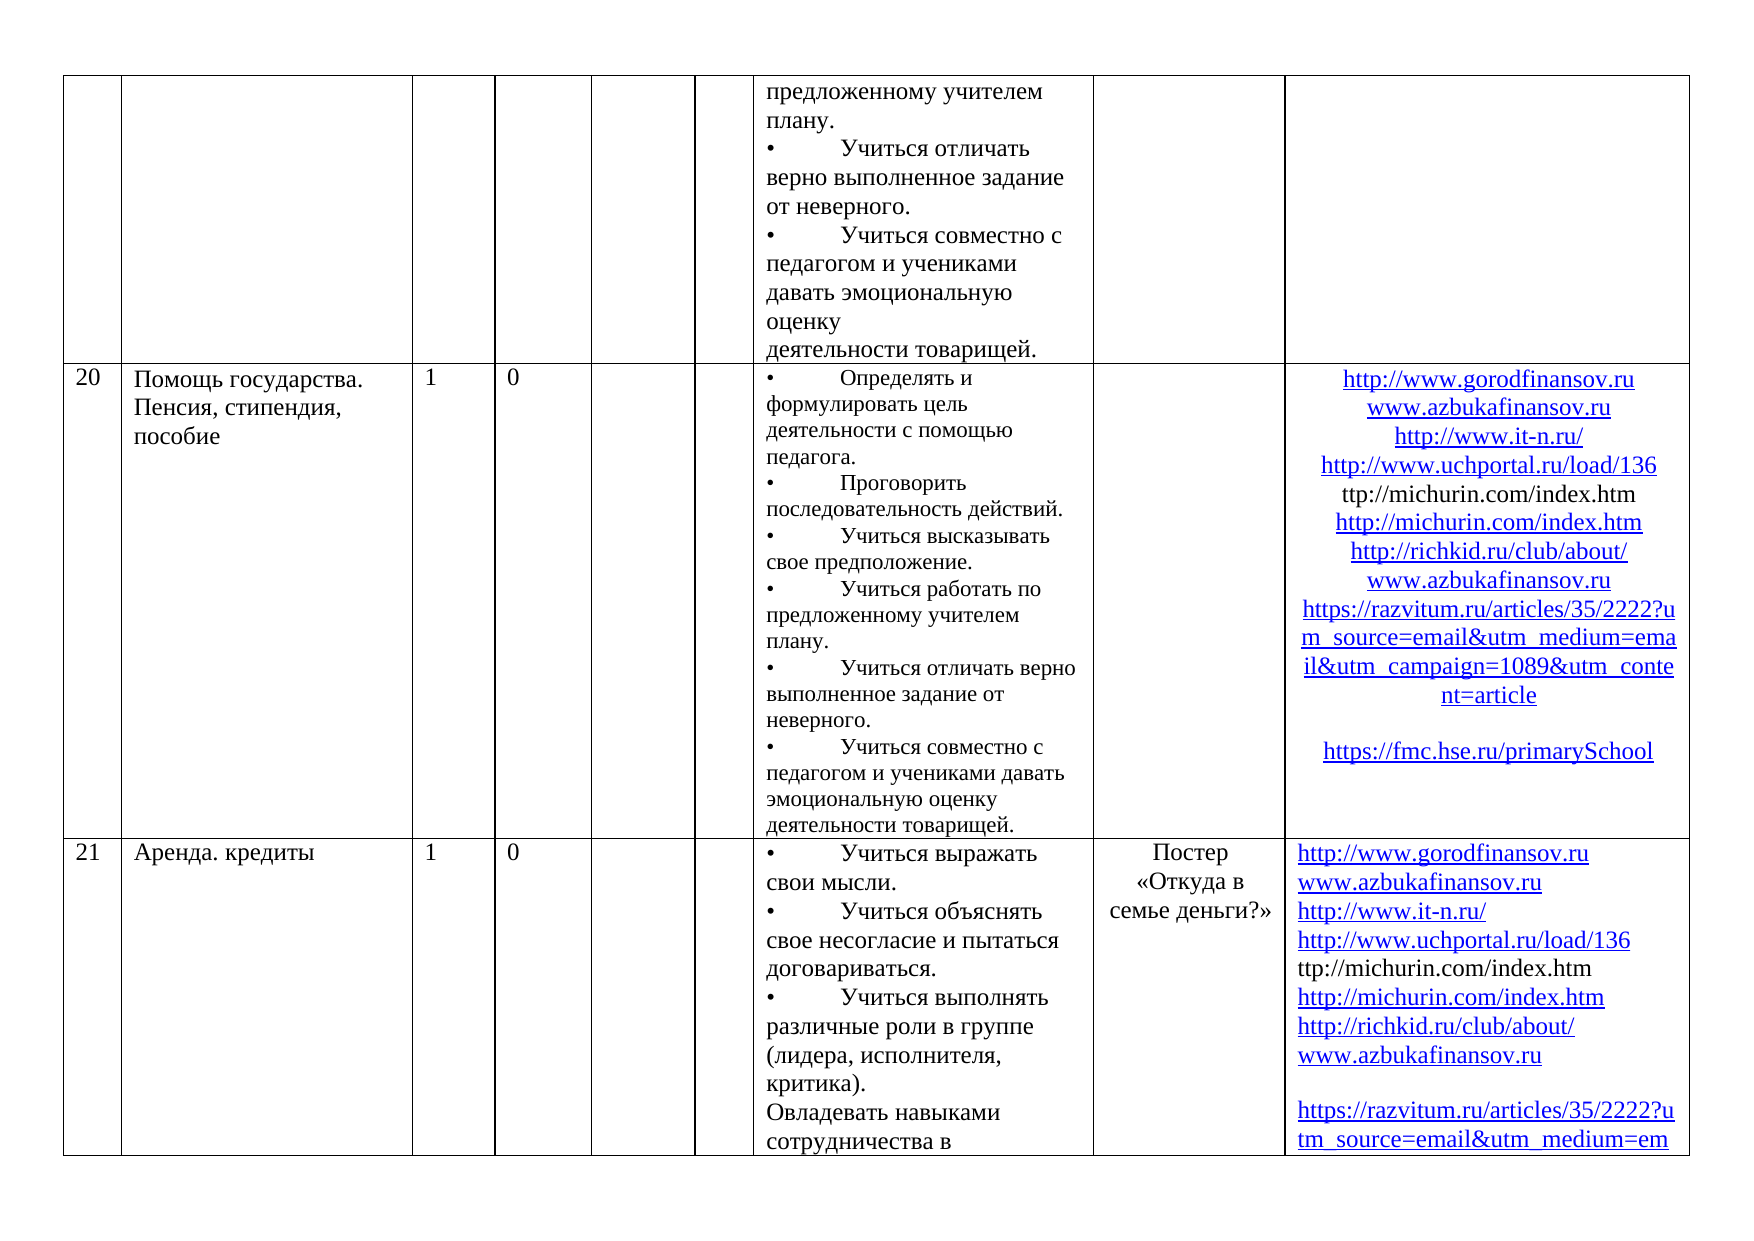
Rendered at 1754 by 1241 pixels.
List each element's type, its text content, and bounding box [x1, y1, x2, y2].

table_header [122, 76, 412, 363]
table_cell http://www.gorodfinansov.ru www.azbukafinansov.ru http://www.it-n.ru/ http://www.uchportal.ru/load/136 ttp://michurin.com/index.htm http://michurin.com/index.htm http://richkid.ru/club/about/ www.azbukafinansov.ru https://razvitum.ru/articles/35/2222?u m_source=email&utm_medium=ema il&utm_campaign=1089&utm_conte nt=article https://fmc.hse.ru/primarySchool [1286, 364, 1689, 837]
table_header предложенному учителем плану. Учиться отличать верно выполненное задание от неверного. Учиться совместно с педагогом и учениками давать эмоциональную оценку деятельности товарищей. [754, 76, 1093, 363]
table_header [1286, 76, 1689, 363]
table_cell Определять и формулировать цель деятельности с помощью педагога. Проговорить последовательность действий. Учиться высказывать свое предположение. Учиться работать по предложенному учителем плану. Учиться отличать верно выполненное задание от неверного. Учиться совместно с педагогом и учениками давать эмоциональную оценку деятельности товарищей. [754, 364, 1093, 837]
table_header [696, 76, 753, 363]
table_cell [592, 364, 694, 837]
table_cell 0 [496, 839, 591, 1155]
table_cell 21 [64, 839, 121, 1155]
table_cell http://www.gorodfinansov.ru www.azbukafinansov.ru http://www.it-n.ru/ http://www.uchportal.ru/load/136 ttp://michurin.com/index.htm http://michurin.com/index.htm http://richkid.ru/club/about/ www.azbukafinansov.ru https://razvitum.ru/articles/35/2222?u tm_source=email&utm_medium=em [1286, 839, 1689, 1155]
table_cell Аренда. кредиты [122, 839, 412, 1155]
table_cell Постер «Откуда в семье деньги?» [1094, 839, 1284, 1155]
table_cell [1094, 364, 1284, 837]
table_cell 1 [413, 364, 494, 837]
table_cell 1 [413, 839, 494, 1155]
table_cell [696, 364, 753, 837]
table_cell Учиться выражать свои мысли. Учиться объяснять свое несогласие и пытаться договариваться. Учиться выполнять различные роли в группе (лидера, исполнителя, критика). Овладевать навыками сотрудничества в [754, 839, 1093, 1155]
table_cell [592, 839, 694, 1155]
table_cell 20 [64, 364, 121, 837]
table_header [413, 76, 494, 363]
table_cell 0 [496, 364, 591, 837]
table_header [64, 76, 121, 363]
table_cell Помощь государства. Пенсия, стипендия, пособие [122, 364, 412, 837]
table_header [1094, 76, 1284, 363]
table_cell [696, 839, 753, 1155]
table_header [496, 76, 591, 363]
table_header [592, 76, 694, 363]
